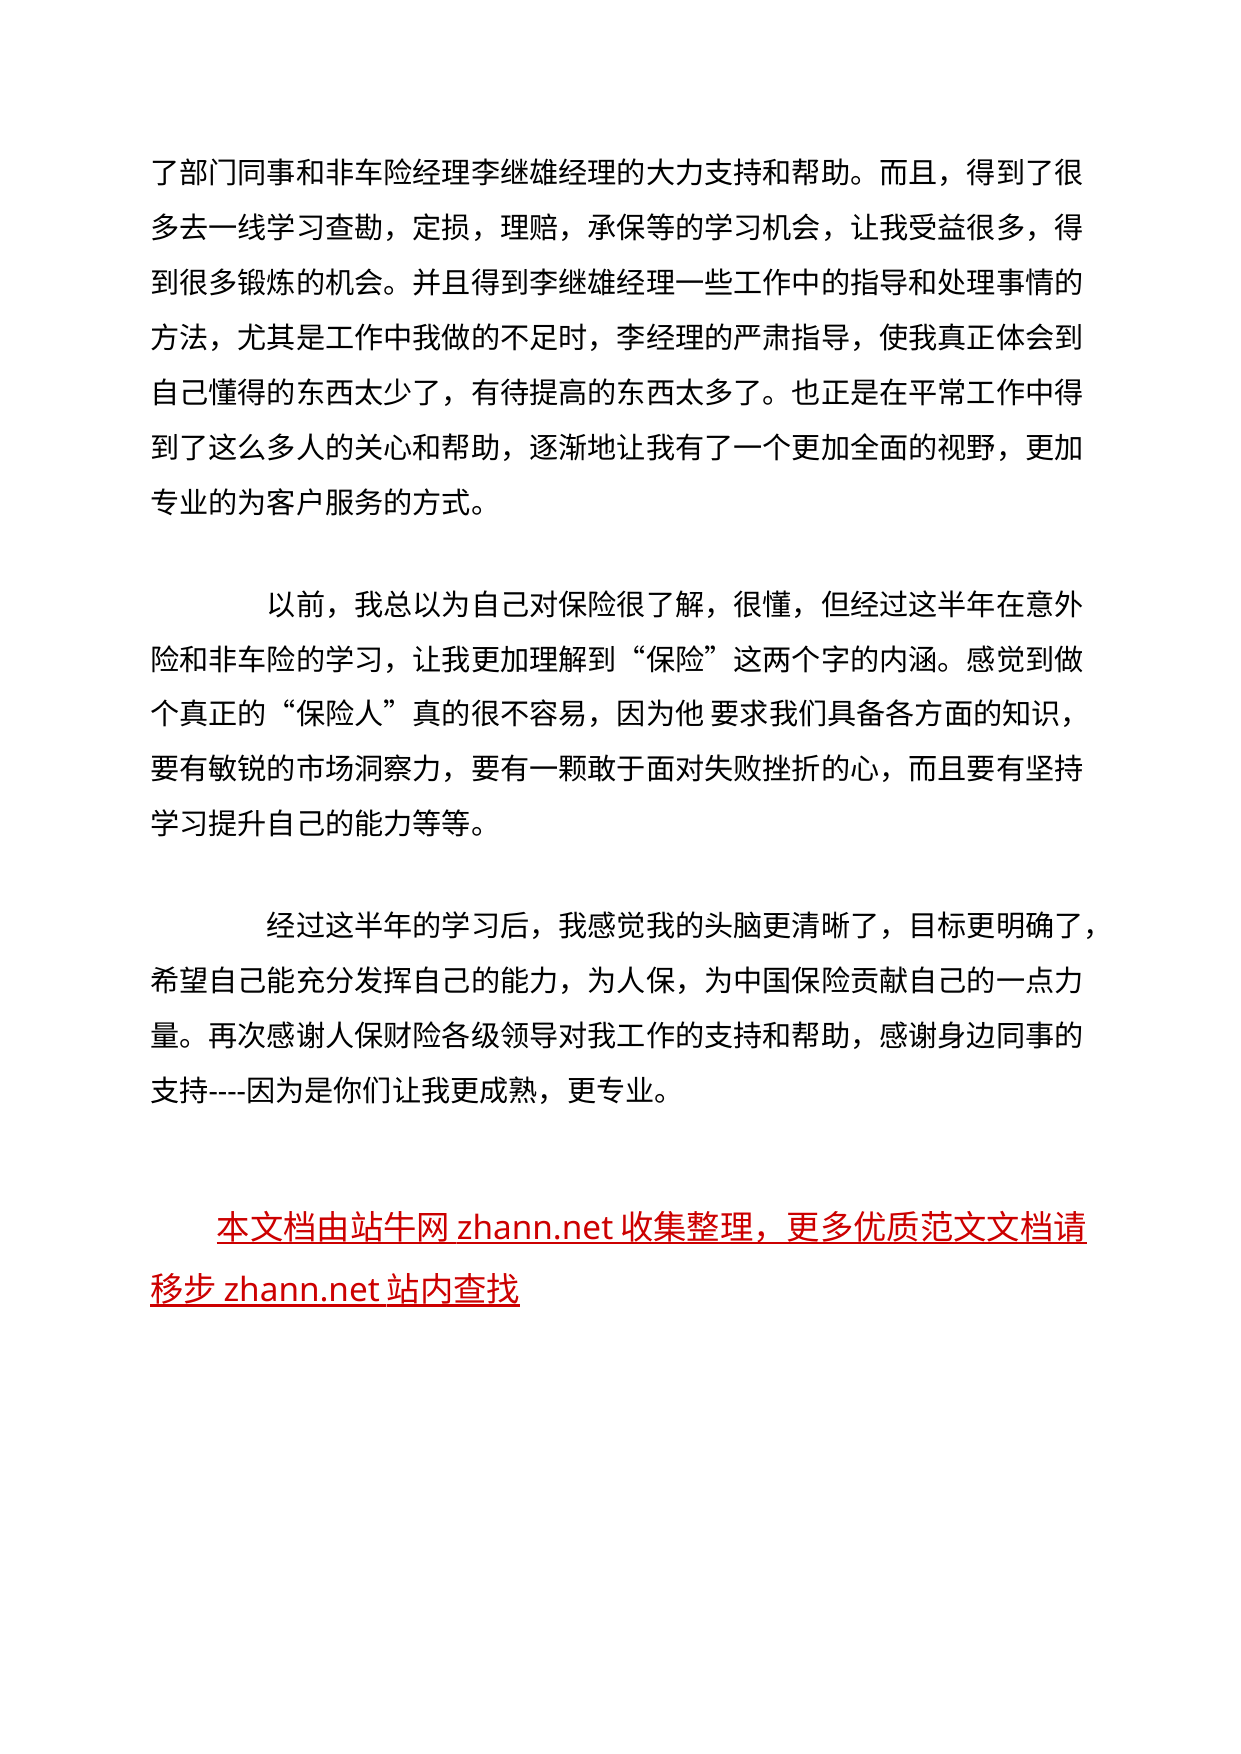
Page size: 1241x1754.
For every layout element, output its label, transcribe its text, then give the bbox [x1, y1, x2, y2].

text 经过这半年的学习后，我感觉我的头脑更清晰了，目标更明确了，希望自己能充分发挥自己的能力，为人保，为中国保险贡献自己的一点力量。再次感谢人保财险各级领导对我工作的支持和帮助，感谢身边同事的支持----因为是你们让我更成熟，更专业。 [150, 902, 1090, 1109]
text 本文档由站牛网zhann.net收集整理，更多优质范文文档请移步zhann.net站内查找 [150, 1200, 1090, 1312]
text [150, 150, 1090, 522]
text 以前，我总以为自己对保险很了解，很懂，但经过这半年在意外险和非车险的学习，让我更加理解到“保险”这两个字的内涵。感觉到做个真正的“保险人”真的很不容易，因为他 要求我们具备各方面的知识，要有敏锐的市场洞察力，要有一颗敢于面对失败挫折的心，而且要有坚持学习提升自己的能力等等。 [150, 581, 1090, 843]
